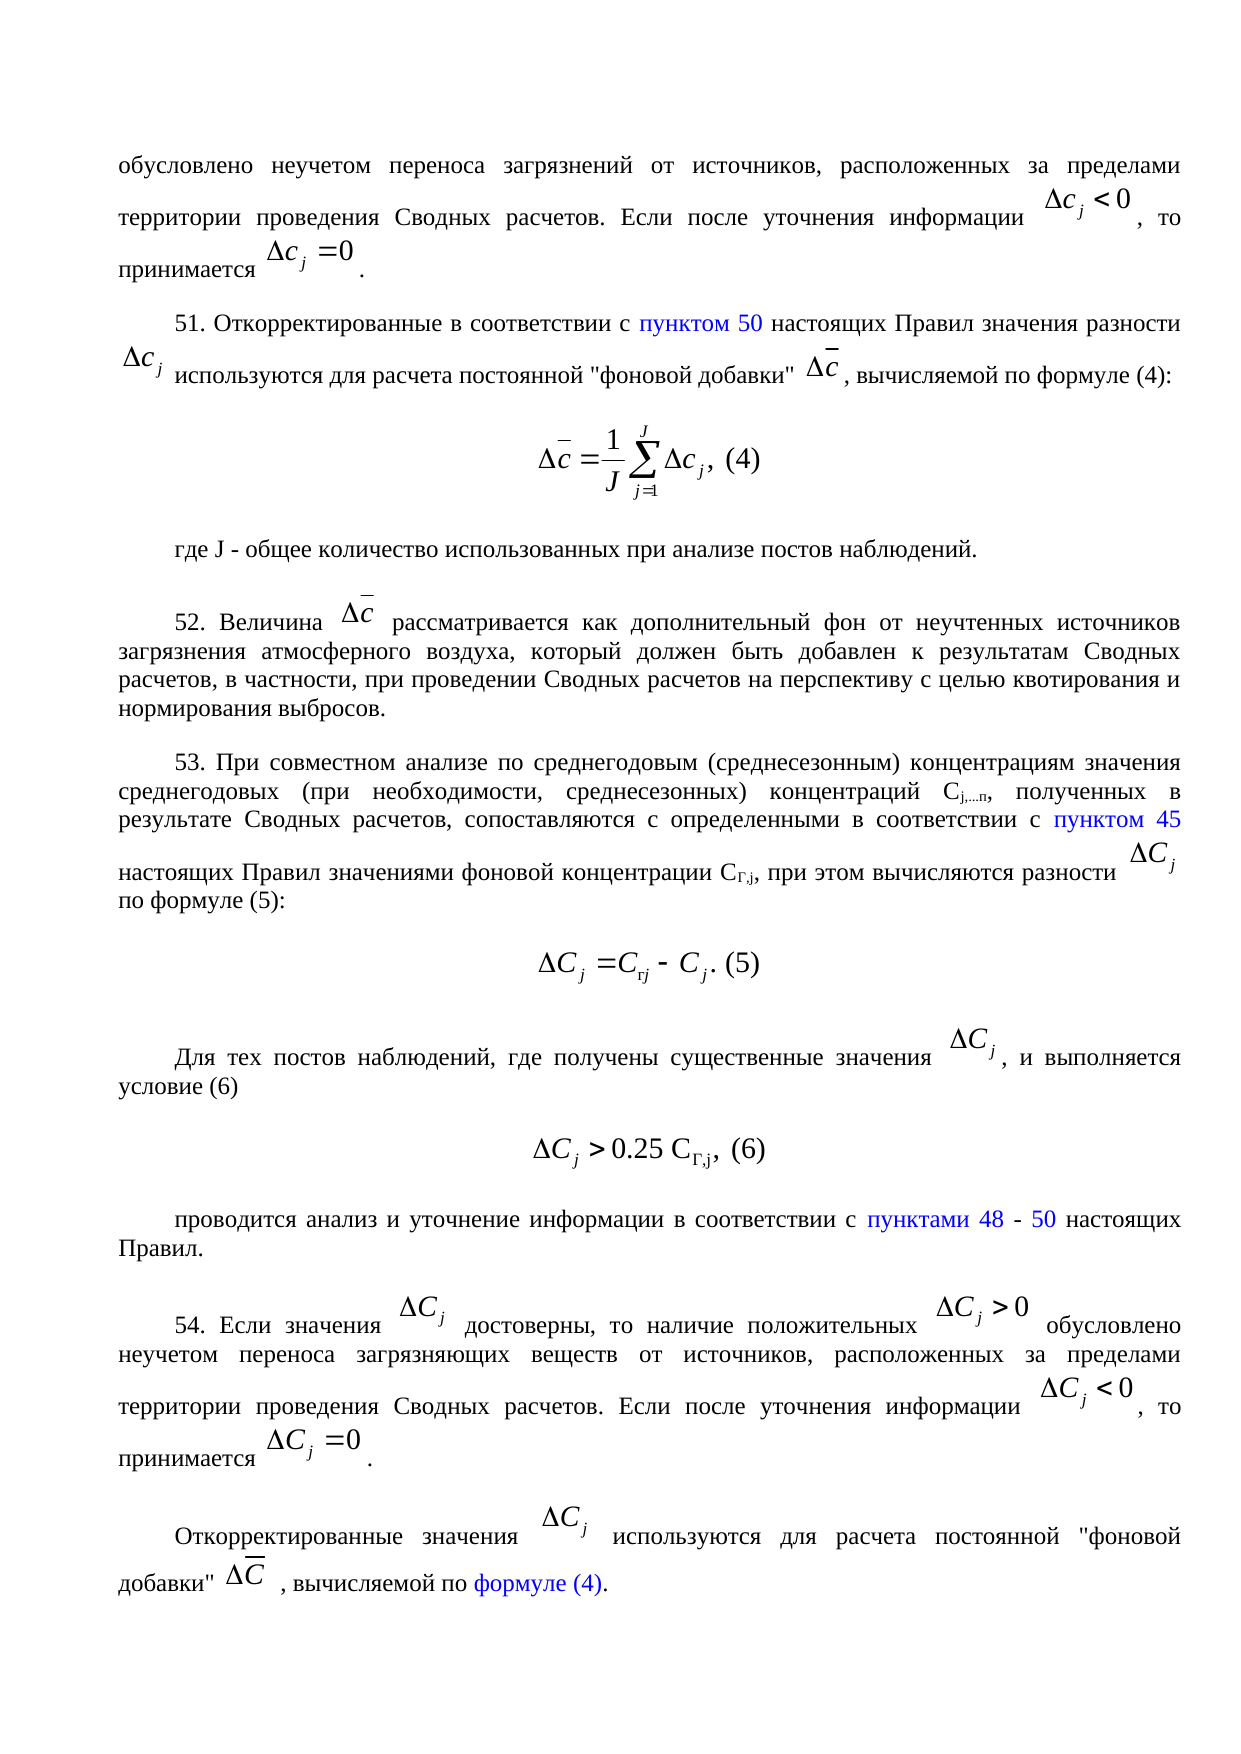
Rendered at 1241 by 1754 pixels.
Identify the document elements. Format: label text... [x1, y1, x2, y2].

text 53. При совместном анализе по среднегодовым (среднесезонным) концентрациям значения среднегодовых (при необходимости, среднесезонных) концентраций Cj,...п, полученных в результате Сводных расчетов, сопоставляются с определенными в соответствии с пунктом 45 настоящих Правил значениями фоновой концентрации CГ,j, при этом вычисляются разности по формуле (5): [118, 747, 1181, 914]
text 52. Величина рассматривается как дополнительный фон от неучтенных источников загрязнения атмосферного воздуха, который должен быть добавлен к результатам Сводных расчетов, в частности, при проведении Сводных расчетов на перспективу с целью квотирования и нормирования выбросов. [118, 588, 1181, 722]
text 51. Откорректированные в соответствии с пунктом 50 настоящих Правил значения разности используются для расчета постоянной "фоновой добавки" , вычисляемой по формуле (4): [118, 308, 1181, 389]
text Откорректированные значения используются для расчета постоянной "фоновой добавки" , вычисляемой по формуле (4). [118, 1497, 1181, 1597]
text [118, 150, 1181, 283]
text 54. Если значения достоверны, то наличие положительных обусловлено неучетом переноса загрязняющих веществ от источников, расположенных за пределами территории проведения Сводных расчетов. Если после уточнения информации , то принимается . [118, 1287, 1181, 1472]
text где J - общее количество использованных при анализе постов наблюдений. [118, 534, 1181, 563]
text проводится анализ и уточнение информации в соответствии с пунктами 48 - 50 настоящих Правил. [118, 1204, 1181, 1262]
text Для тех постов наблюдений, где получены существенные значения , и выполняется условие (6) [118, 1019, 1181, 1100]
